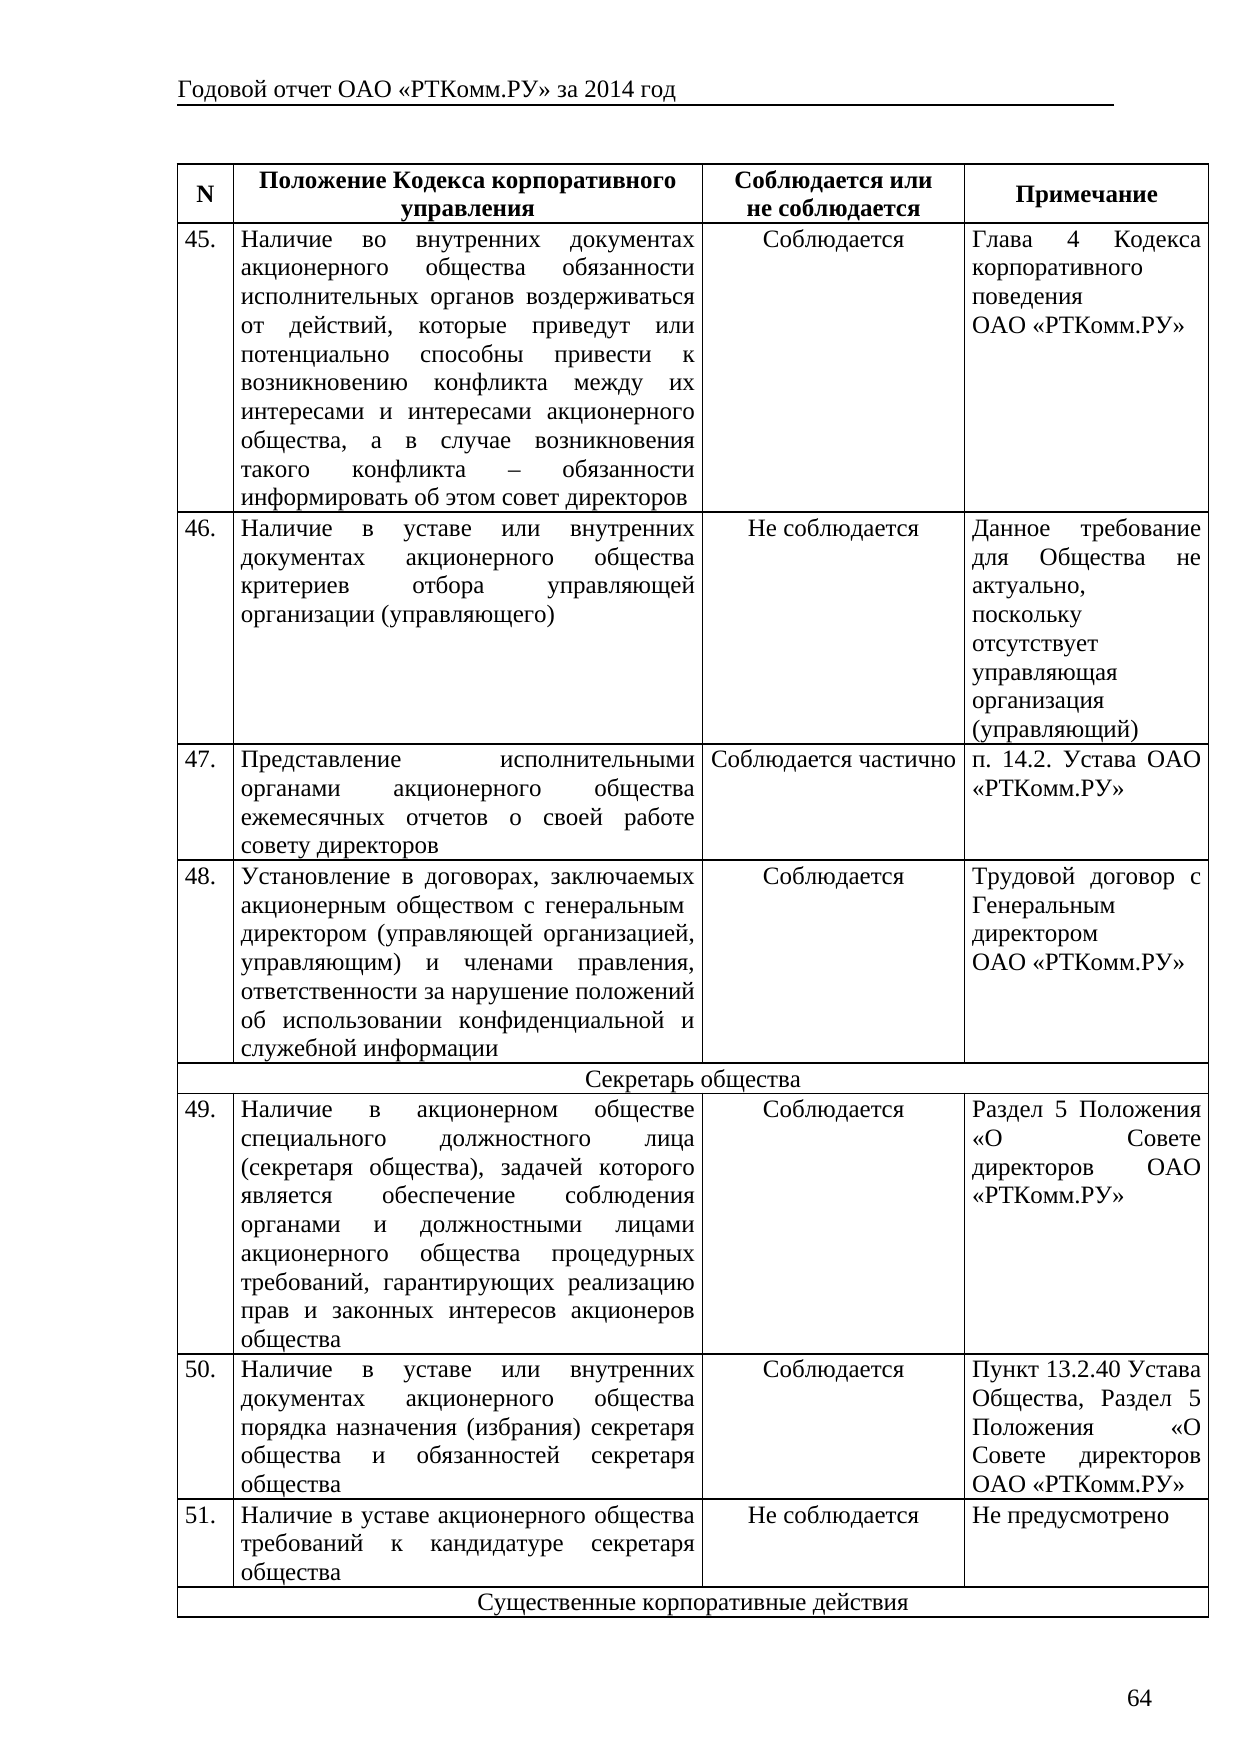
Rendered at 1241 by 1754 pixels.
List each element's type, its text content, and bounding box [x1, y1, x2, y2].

table_cell Наличие в уставе акционерного общества требований к кандидатуре секретаря общества [234, 1500, 702, 1586]
table_header Примечание [965, 165, 1208, 222]
table_cell Установление в договорах, заключаемых акционерным обществом с генеральным директором (управляющей организацией, управляющим) и членами правления, ответственности за нарушение положений об использовании конфиденциальной и служебной информации [234, 861, 702, 1062]
table_cell Существенные корпоративные действия [178, 1588, 1208, 1616]
table_cell Не соблюдается [703, 513, 964, 743]
table_cell Наличие в уставе или внутренних документах акционерного общества порядка назначения (избрания) секретаря общества и обязанностей секретаря общества [234, 1355, 702, 1498]
table_cell Соблюдается [703, 1094, 964, 1353]
table_cell 49. [178, 1094, 233, 1353]
table_cell Раздел 5 Положения «О Совете директоров ОАО «РТКомм.РУ» [965, 1094, 1208, 1353]
table_cell 50. [178, 1355, 233, 1498]
table_cell Данное требование для Общества не актуально, поскольку отсутствует управляющая организация (управляющий) [965, 513, 1208, 743]
table_cell 51. [178, 1500, 233, 1586]
table_cell 48. [178, 861, 233, 1062]
table_cell Пункт 13.2.40 Устава Общества, Раздел 5 Положения «О Совете директоров ОАО «РТКомм.РУ» [965, 1355, 1208, 1498]
table_cell Наличие в акционерном обществе специального должностного лица (секретаря общества), задачей которого является обеспечение соблюдения органами и должностными лицами акционерного общества процедурных требований, гарантирующих реализацию прав и законных интересов акционеров общества [234, 1094, 702, 1353]
table_cell Представление исполнительными органами акционерного общества ежемесячных отчетов о своей работе совету директоров [234, 745, 702, 859]
table_cell Секретарь общества [178, 1064, 1208, 1092]
table_cell 47. [178, 745, 233, 859]
table_cell Не соблюдается [703, 1500, 964, 1586]
table_cell Трудовой договор с Генеральным директором ОАО «РТКомм.РУ» [965, 861, 1208, 1062]
table_cell Наличие в уставе или внутренних документах акционерного общества критериев отбора управляющей организации (управляющего) [234, 513, 702, 743]
table_cell Не предусмотрено [965, 1500, 1208, 1586]
table_cell 46. [178, 513, 233, 743]
table_cell Наличие во внутренних документах акционерного общества обязанности исполнительных органов воздерживаться от действий, которые приведут или потенциально способны привести к возникновению конфликта между их интересами и интересами акционерного общества, а в случае возникновения такого конфликта – обязанности информировать об этом совет директоров [234, 224, 702, 511]
table_header Положение Кодекса корпоративного управления [234, 165, 702, 222]
table_cell Соблюдается [703, 224, 964, 511]
table_header N [178, 165, 233, 222]
table_cell п. 14.2. Устава ОАО «РТКомм.РУ» [965, 745, 1208, 859]
table_cell Соблюдается [703, 1355, 964, 1498]
table_header Соблюдается или не соблюдается [703, 165, 964, 222]
table_cell Соблюдается [703, 861, 964, 1062]
table_cell Глава 4 Кодекса корпоративного поведения ОАО «РТКомм.РУ» [965, 224, 1208, 511]
table_cell 45. [178, 224, 233, 511]
table_cell Соблюдается частично [703, 745, 964, 859]
